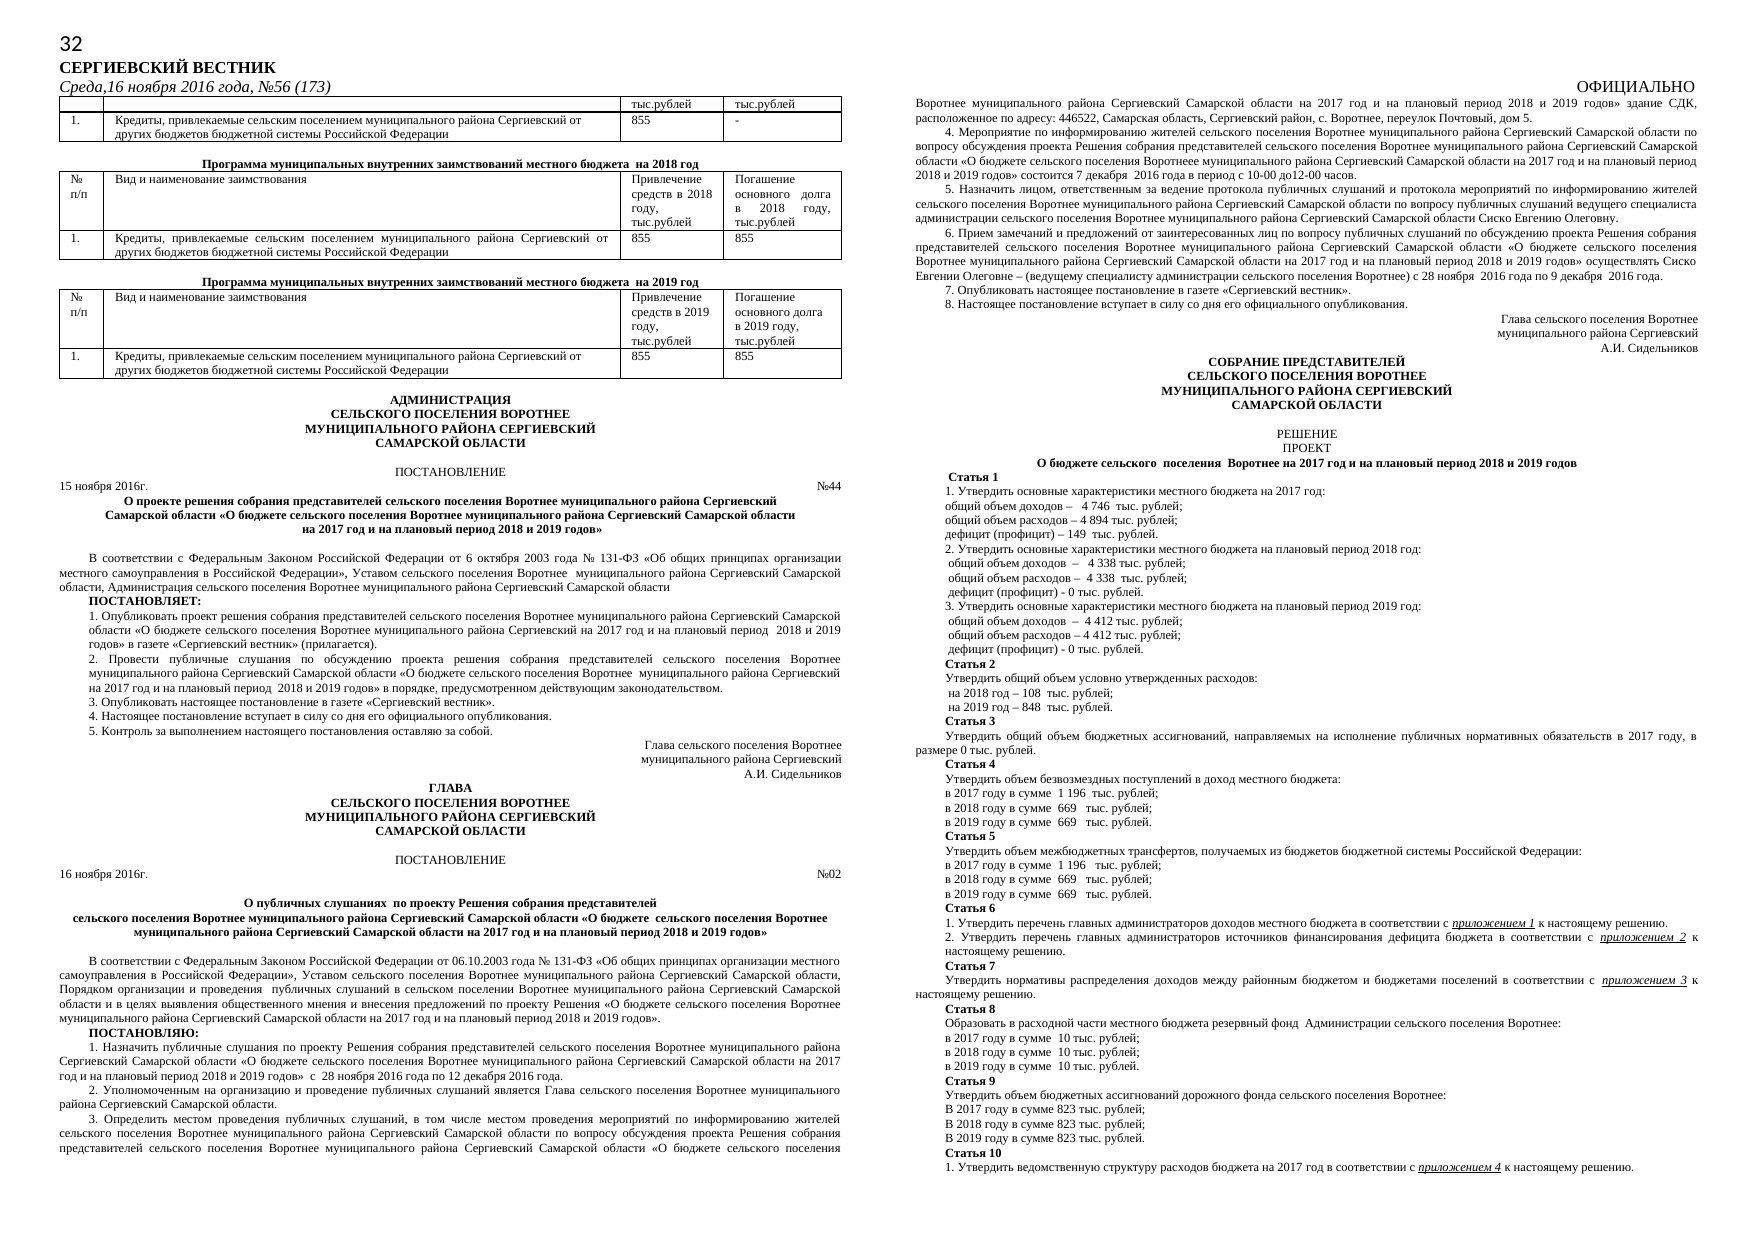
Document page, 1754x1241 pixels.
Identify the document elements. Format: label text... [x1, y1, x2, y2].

text в 2018 году в сумме 669 тыс. рублей; [915, 800, 1698, 815]
text Статья 7 [915, 958, 1698, 973]
text СЕЛЬСКОГО ПОСЕЛЕНИЯ ВОРОТНЕЕ [59, 407, 842, 422]
text общий объем расходов – 4 412 тыс. рублей; [915, 628, 1698, 642]
text САМАРСКОЙ ОБЛАСТИ [59, 824, 842, 838]
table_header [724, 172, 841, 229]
text в 2018 году в сумме 669 тыс. рублей; [915, 872, 1698, 887]
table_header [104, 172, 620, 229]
text 2. Провести публичные слушания по обсуждению проекта решения собрания представителей сельского поселения Воротнее муниципального района Сергиевский Самарской области «О бюджете сельского поселения Воротнее муниципального района Сергиевский на 2017 год и на плановый период 2018 и 2019 годов» в порядке, предусмотренном действующим законодательством. [89, 652, 842, 695]
text в 2017 году в сумме 10 тыс. рублей; [915, 1030, 1698, 1045]
text 5. Контроль за выполнением настоящего постановления оставляю за собой. [89, 723, 842, 738]
text МУНИЦИПАЛЬНОГО РАЙОНА СЕРГИЕВСКИЙ [915, 383, 1698, 398]
text дефицит (профицит) - 0 тыс. рублей. [915, 642, 1698, 657]
text Утвердить нормативы распределения доходов между районным бюджетом и бюджетами поселений в соответствии с приложением 3 к настоящему решению. [915, 973, 1698, 1002]
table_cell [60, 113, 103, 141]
text ГЛАВА [59, 781, 842, 795]
text В соответствии с Федеральным Законом Российской Федерации от 06.10.2003 года № 131-ФЗ «Об общих принципах организации местного самоуправления в Российской Федерации», Уставом сельского поселения Воротнее муниципального района Сергиевский Самарской области, Порядком организации и проведения публичных слушаний в сельском поселении Воротнее муниципального района Сергиевский Самарской области и в целях выявления общественного мнения и внесения предложений по проекту Решения «О бюджете сельского поселения Воротнее муниципального района Сергиевский Самарской области на 2017 год и на плановый период 2018 и 2019 годов». [59, 953, 842, 1025]
text МУНИЦИПАЛЬНОГО РАЙОНА СЕРГИЕВСКИЙ [59, 810, 842, 824]
text САМАРСКОЙ ОБЛАСТИ [59, 436, 842, 450]
text Статья 6 [915, 901, 1698, 915]
text Статья 3 [915, 714, 1698, 728]
text 1. Утвердить перечень главных администраторов доходов местного бюджета в соответствии с приложением 1 к настоящему решению. [945, 915, 1698, 930]
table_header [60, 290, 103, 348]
text Статья 5 [915, 829, 1698, 843]
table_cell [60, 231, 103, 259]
text Глава сельского поселения Воротнее [59, 738, 842, 752]
text муниципального района Сергиевский Самарской области на 2017 год и на плановый период 2018 и 2019 годов» [59, 925, 842, 939]
text СОБРАНИЕ ПРЕДСТАВИТЕЛЕЙ [915, 355, 1698, 369]
text В соответствии с Федеральным Законом Российской Федерации от 6 октября 2003 года № 131-ФЗ «Об общих принципах организации местного самоуправления в Российской Федерации», Уставом сельского поселения Воротнее муниципального района Сергиевский Самарской области, Администрация сельского поселения Воротнее муниципального района Сергиевский Самарской области [59, 551, 842, 594]
text Программа муниципальных внутренних заимствований местного бюджета на 2019 год [59, 275, 842, 289]
text дефицит (профицит) - 0 тыс. рублей. [915, 585, 1698, 599]
text САМАРСКОЙ ОБЛАСТИ [915, 398, 1698, 412]
text общий объем расходов – 4 338 тыс. рублей; [915, 570, 1698, 585]
text АДМИНИСТРАЦИЯ [59, 393, 842, 407]
text Самарской области «О бюджете сельского поселения Воротнее муниципального района Сергиевский Самарской области [59, 508, 842, 522]
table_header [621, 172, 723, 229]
text Утвердить объем безвозмездных поступлений в доход местного бюджета: [915, 772, 1698, 786]
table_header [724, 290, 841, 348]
text общий объем доходов – 4 412 тыс. рублей; [915, 613, 1698, 628]
text Утвердить объем бюджетных ассигнований дорожного фонда сельского поселения Воротнее: [915, 1088, 1698, 1102]
text 4. Настоящее постановление вступает в силу со дня его официального опубликования. [89, 709, 842, 723]
text ПОСТАНОВЛЕНИЕ [59, 465, 842, 479]
text Статья 2 [915, 657, 1698, 671]
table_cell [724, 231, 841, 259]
text сельского поселения Воротнее муниципального района Сергиевский Самарской области «О бюджете сельского поселения Воротнее [59, 910, 842, 925]
text 15 ноября 2016г. №44 [59, 479, 842, 493]
text Глава сельского поселения Воротнее [915, 312, 1698, 326]
text общий объем доходов – 4 746 тыс. рублей; [915, 498, 1698, 513]
text 4. Мероприятие по информированию жителей сельского поселения Воротнее муниципального района Сергиевский Самарской области по вопросу обсуждения проекта Решения собрания представителей сельского поселения Воротнее муниципального района Сергиевский Самарской области «О бюджете сельского поселения Воротнеее муниципального района Сергиевский Самарской области на 2017 год и на плановый период 2018 и 2019 годов» состоится 7 декабря 2016 года в период с 10-00 до12-00 часов. [915, 125, 1698, 182]
text Программа муниципальных внутренних заимствований местного бюджета на 2018 год [59, 157, 842, 171]
text 3. Утвердить основные характеристики местного бюджета на плановый период 2019 год: [945, 599, 1698, 613]
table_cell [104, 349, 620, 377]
text 6. Прием замечаний и предложений от заинтересованных лиц по вопросу публичных слушаний по обсуждению проекта Решения собрания представителей сельского поселения Воротнее муниципального района Сергиевский Самарской области «О бюджете сельского поселения Воротнее муниципального района Сергиевский Самарской области на 2017 год и на плановый период 2018 и 2019 годов» осуществлять Сиско Евгении Олеговне – (ведущему специалисту администрации сельского поселения Воротнее) с 28 ноября 2016 года по 9 декабря 2016 года. [915, 225, 1698, 283]
text 2. Утвердить перечень главных администраторов источников финансирования дефицита бюджета в соответствии с приложением 2 к настоящему решению. [945, 930, 1698, 958]
text А.И. Сидельников [915, 340, 1698, 355]
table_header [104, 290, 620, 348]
text в 2019 году в сумме 10 тыс. рублей. [915, 1059, 1698, 1073]
text Образовать в расходной части местного бюджета резервный фонд Администрации сельского поселения Воротнее: [915, 1016, 1698, 1030]
text 1. Назначить публичные слушания по проекту Решения собрания представителей сельского поселения Воротнее муниципального района Сергиевский Самарской области «О бюджете сельского поселения Воротнее муниципального района Сергиевский Самарской области на 2017 год и на плановый период 2018 и 2019 годов» с 28 ноября 2016 года по 12 декабря 2016 года. [59, 1040, 842, 1083]
text в 2017 году в сумме 1 196 тыс. рублей; [915, 858, 1698, 872]
text Утвердить общий объем условно утвержденных расходов: [915, 671, 1698, 685]
text В 2018 году в сумме 823 тыс. рублей; [915, 1117, 1698, 1131]
text в 2019 году в сумме 669 тыс. рублей. [915, 887, 1698, 901]
text ПОСТАНОВЛЯЮ: [59, 1025, 842, 1040]
text 1. Утвердить основные характеристики местного бюджета на 2017 год: [945, 484, 1698, 498]
text в 2017 году в сумме 1 196 тыс. рублей; [915, 786, 1698, 800]
text Статья 4 [915, 757, 1698, 772]
text муниципального района Сергиевский [59, 752, 842, 767]
text О бюджете сельского поселения Воротнее на 2017 год и на плановый период 2018 и 2019 годов [915, 455, 1698, 470]
text 1. Опубликовать проект решения собрания представителей сельского поселения Воротнее муниципального района Сергиевский Самарской области «О бюджете сельского поселения Воротнее муниципального района Сергиевский на 2017 год и на плановый период 2018 и 2019 годов» в газете «Сергиевский вестник» (прилагается). [89, 608, 842, 652]
text 8. Настоящее постановление вступает в силу со дня его официального опубликования. [915, 297, 1698, 312]
text Статья 1 [915, 470, 1698, 484]
text в 2018 году в сумме 10 тыс. рублей; [915, 1045, 1698, 1059]
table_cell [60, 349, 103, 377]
text общий объем доходов – 4 338 тыс. рублей; [915, 556, 1698, 570]
text В 2019 году в сумме 823 тыс. рублей. [915, 1131, 1698, 1145]
text МУНИЦИПАЛЬНОГО РАЙОНА СЕРГИЕВСКИЙ [59, 422, 842, 436]
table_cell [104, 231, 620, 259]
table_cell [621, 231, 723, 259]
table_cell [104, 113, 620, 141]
text 3. Опубликовать настоящее постановление в газете «Сергиевский вестник». [89, 695, 842, 709]
text Статья 8 [915, 1002, 1698, 1016]
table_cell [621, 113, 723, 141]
text общий объем расходов – 4 894 тыс. рублей; [915, 513, 1698, 527]
text 2. Утвердить основные характеристики местного бюджета на плановый период 2018 год: [945, 542, 1698, 556]
text 16 ноября 2016г. №02 [59, 867, 842, 882]
text в 2019 году в сумме 669 тыс. рублей. [915, 815, 1698, 829]
text Утвердить общий объем бюджетных ассигнований, направляемых на исполнение публичных нормативных обязательств в 2017 году, в размере 0 тыс. рублей. [915, 728, 1698, 757]
text Статья 9 [915, 1073, 1698, 1088]
text дефицит (профицит) – 149 тыс. рублей. [915, 527, 1698, 542]
text О публичных слушаниях по проекту Решения собрания представителей [59, 896, 842, 910]
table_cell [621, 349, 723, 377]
text на 2019 год – 848 тыс. рублей. [915, 700, 1698, 714]
text РЕШЕНИЕ [915, 427, 1698, 441]
text О проекте решения собрания представителей сельского поселения Воротнее муниципального района Сергиевский [59, 493, 842, 508]
text 5. Назначить лицом, ответственным за ведение протокола публичных слушаний и протокола мероприятий по информированию жителей сельского поселения Воротнее муниципального района Сергиевский Самарской области по вопросу публичных слушаний ведущего специалиста администрации сельского поселения Воротнее муниципального района Сергиевский Самарской области Сиско Евгению Олеговну. [915, 182, 1698, 225]
text Статья 10 [915, 1145, 1698, 1160]
text ПОСТАНОВЛЯЕТ: [59, 594, 842, 608]
text ПРОЕКТ [915, 441, 1698, 455]
text муниципального района Сергиевский [915, 326, 1698, 340]
text В 2017 году в сумме 823 тыс. рублей; [915, 1102, 1698, 1117]
text Утвердить объем межбюджетных трансфертов, получаемых из бюджетов бюджетной системы Российской Федерации: [915, 843, 1698, 858]
text 7. Опубликовать настоящее постановление в газете «Сергиевский вестник». [915, 283, 1698, 297]
text на 2018 год – 108 тыс. рублей; [915, 685, 1698, 700]
text СЕЛЬСКОГО ПОСЕЛЕНИЯ ВОРОТНЕЕ [915, 369, 1698, 383]
text А.И. Сидельников [59, 767, 842, 781]
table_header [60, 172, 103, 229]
text СЕЛЬСКОГО ПОСЕЛЕНИЯ ВОРОТНЕЕ [59, 795, 842, 810]
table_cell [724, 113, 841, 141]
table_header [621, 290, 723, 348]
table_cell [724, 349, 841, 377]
text 1. Утвердить ведомственную структуру расходов бюджета на 2017 год в соответствии с приложением 4 к настоящему решению. [945, 1160, 1698, 1174]
text 2. Уполномоченным на организацию и проведение публичных слушаний является Глава сельского поселения Воротнее муниципального района Сергиевский Самарской области. [59, 1083, 842, 1112]
text на 2017 год и на плановый период 2018 и 2019 годов» [59, 522, 842, 537]
text ПОСТАНОВЛЕНИЕ [59, 853, 842, 867]
